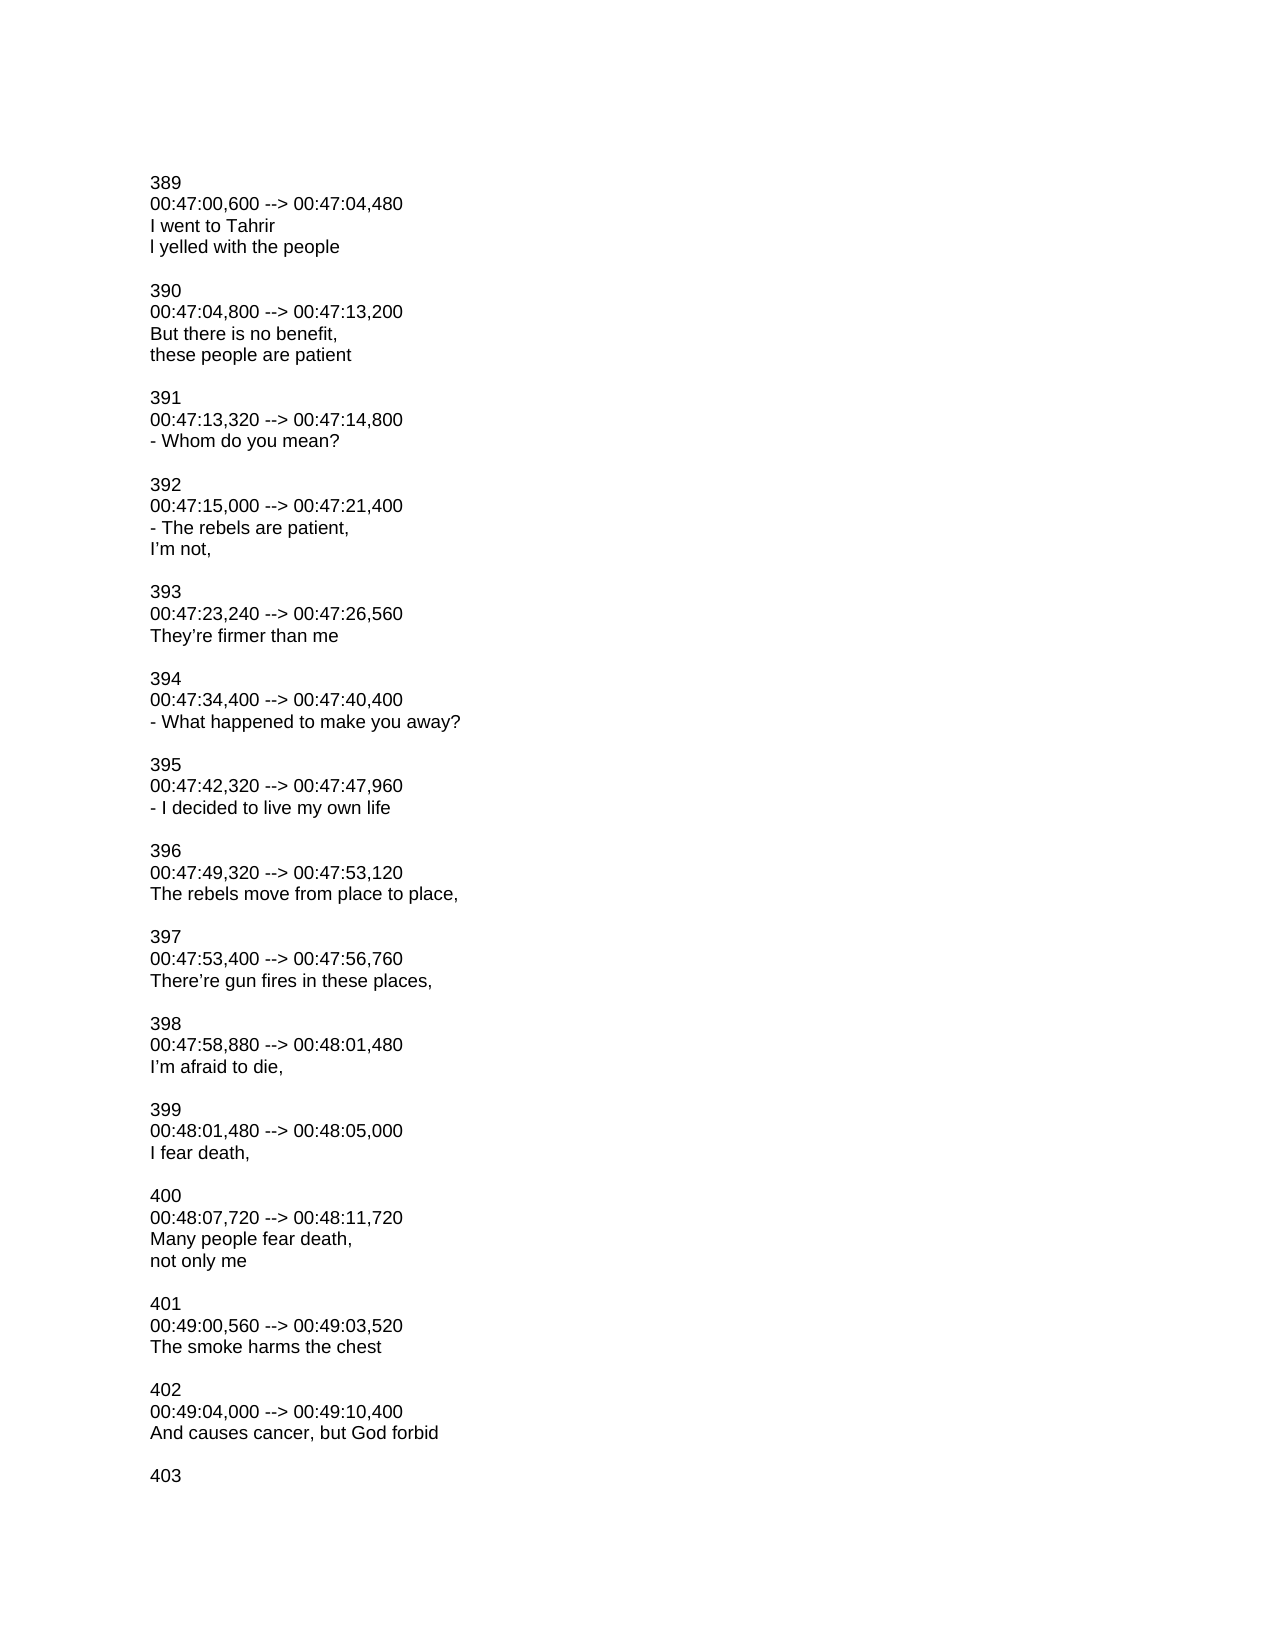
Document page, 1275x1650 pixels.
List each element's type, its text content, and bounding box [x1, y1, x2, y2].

text - I decided to live my own life [150, 797, 1125, 818]
text 403 [150, 1465, 1125, 1487]
text 00:47:53,400 --> 00:47:56,760 [150, 948, 1125, 969]
text 00:47:23,240 --> 00:47:26,560 [150, 603, 1125, 624]
text I’m afraid to die, [150, 1056, 1125, 1077]
text The rebels move from place to place, [150, 883, 1125, 905]
text I’m not, [150, 538, 1125, 560]
text these people are patient [150, 344, 1125, 366]
text - Whom do you mean? [150, 430, 1125, 452]
text not only me [150, 1250, 1125, 1271]
text 00:48:07,720 --> 00:48:11,720 [150, 1207, 1125, 1228]
text 399 [150, 1099, 1125, 1120]
text 00:47:58,880 --> 00:48:01,480 [150, 1034, 1125, 1056]
text 00:47:34,400 --> 00:47:40,400 [150, 689, 1125, 711]
text 398 [150, 1012, 1125, 1034]
text 00:47:42,320 --> 00:47:47,960 [150, 775, 1125, 797]
text 389 [150, 172, 1125, 193]
text 390 [150, 279, 1125, 301]
text 00:49:04,000 --> 00:49:10,400 [150, 1401, 1125, 1422]
text 00:47:04,800 --> 00:47:13,200 [150, 301, 1125, 322]
text 392 [150, 473, 1125, 495]
text 00:47:13,320 --> 00:47:14,800 [150, 409, 1125, 430]
text I went to Tahrir [150, 215, 1125, 236]
text There’re gun fires in these places, [150, 969, 1125, 991]
text 391 [150, 387, 1125, 409]
text 00:49:00,560 --> 00:49:03,520 [150, 1314, 1125, 1336]
text 00:48:01,480 --> 00:48:05,000 [150, 1120, 1125, 1142]
text I fear death, [150, 1142, 1125, 1163]
text - The rebels are patient, [150, 517, 1125, 538]
text The smoke harms the chest [150, 1336, 1125, 1357]
text Many people fear death, [150, 1228, 1125, 1250]
text l yelled with the people [150, 236, 1125, 258]
text 00:47:49,320 --> 00:47:53,120 [150, 862, 1125, 883]
text 00:47:00,600 --> 00:47:04,480 [150, 193, 1125, 215]
text 395 [150, 754, 1125, 775]
text 393 [150, 581, 1125, 603]
text 397 [150, 926, 1125, 948]
text 400 [150, 1185, 1125, 1207]
text 401 [150, 1293, 1125, 1314]
text 394 [150, 667, 1125, 689]
text They’re firmer than me [150, 624, 1125, 646]
text 396 [150, 840, 1125, 862]
text 00:47:15,000 --> 00:47:21,400 [150, 495, 1125, 517]
text And causes cancer, but God forbid [150, 1422, 1125, 1444]
text 402 [150, 1379, 1125, 1401]
text But there is no benefit, [150, 322, 1125, 344]
text - What happened to make you away? [150, 711, 1125, 732]
